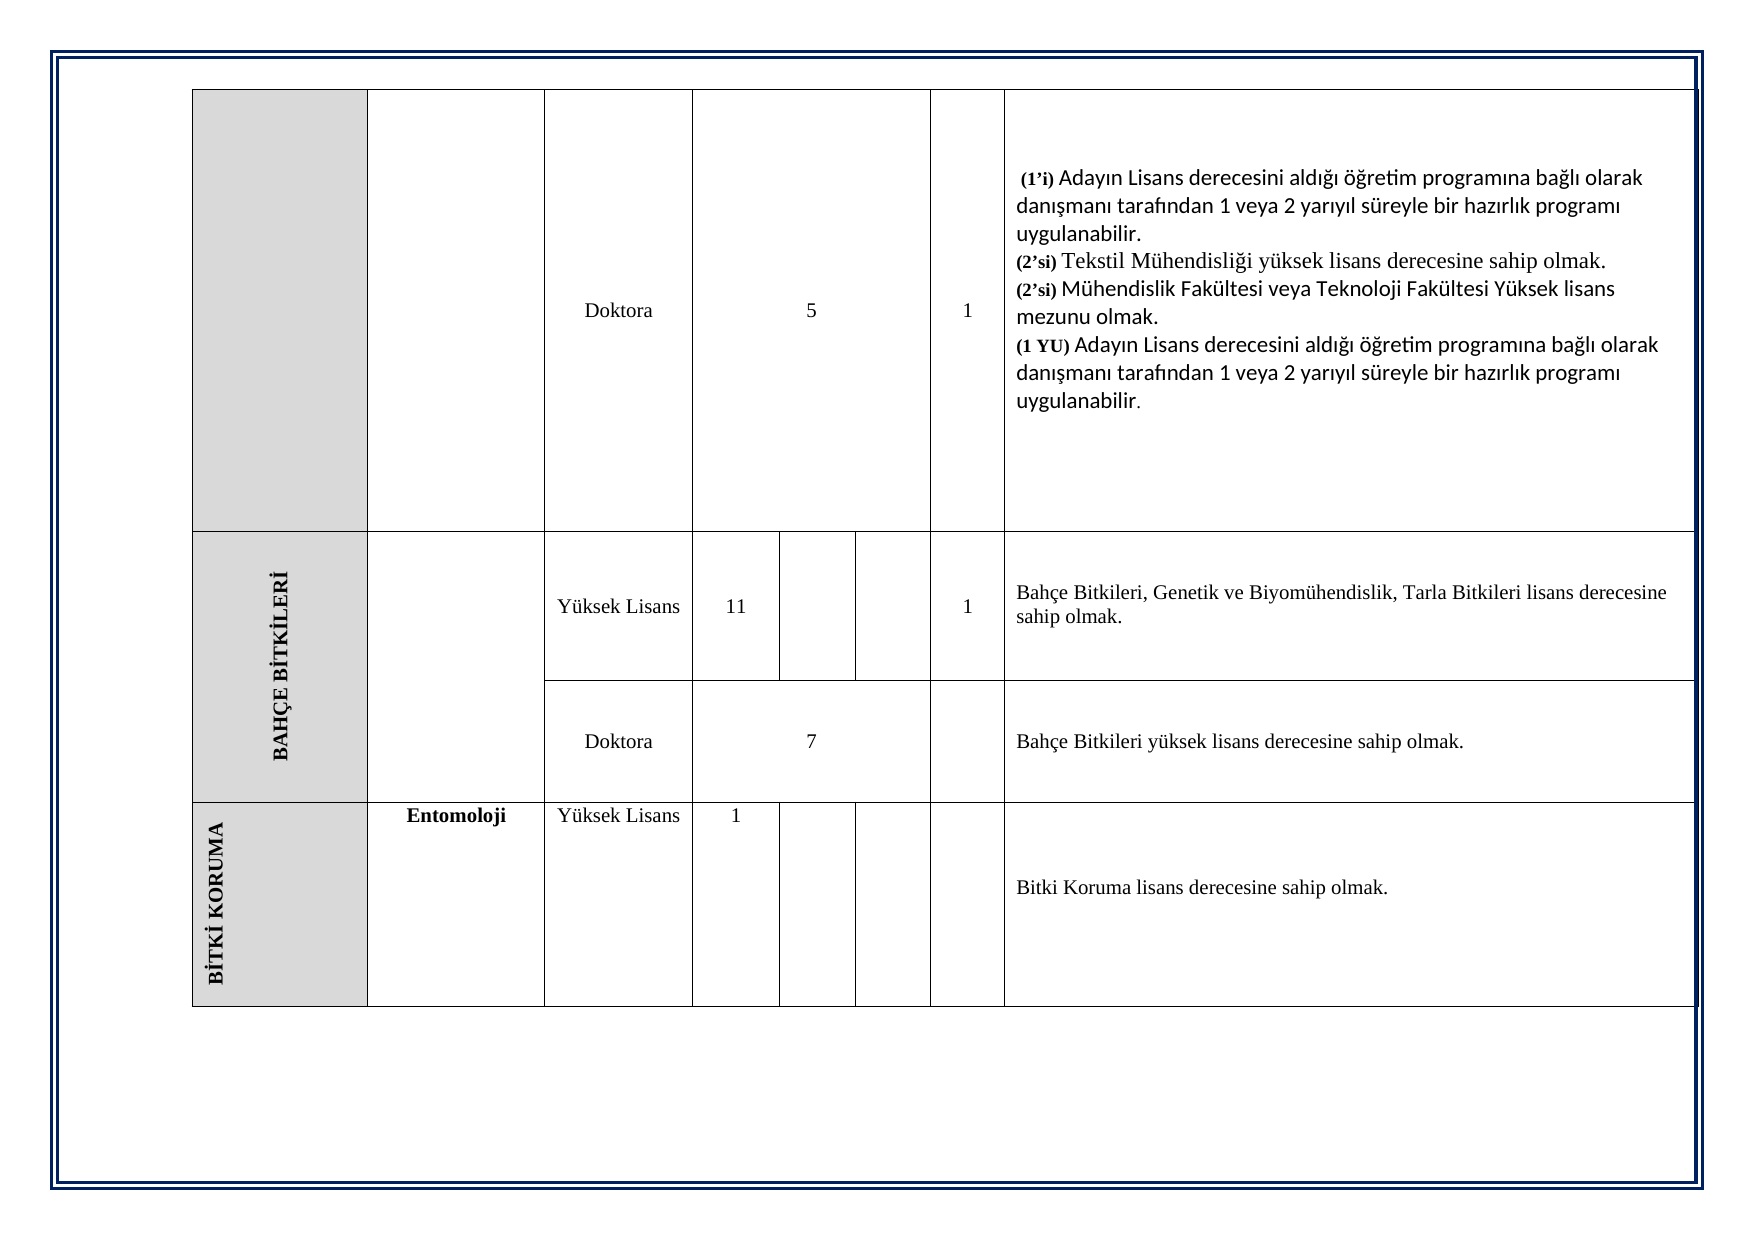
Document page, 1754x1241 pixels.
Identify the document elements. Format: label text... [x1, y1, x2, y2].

table_cell [368, 90, 544, 531]
table_cell Bitki Koruma lisans derecesine sahip olmak. [1005, 803, 1694, 1006]
table_cell Doktora [545, 90, 692, 531]
table_cell [780, 532, 855, 680]
table_cell Yüksek Lisans [545, 803, 692, 1006]
table_cell [856, 532, 930, 680]
table_cell 1 [931, 532, 1004, 680]
table_cell BİTKİ KORUMA [193, 803, 367, 1006]
table_cell 1 [931, 90, 1004, 531]
table_cell [368, 532, 544, 802]
table_cell [780, 803, 855, 1006]
table_cell [856, 803, 930, 1006]
table_cell 11 [693, 532, 779, 680]
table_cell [193, 90, 367, 531]
table_cell Yüksek Lisans [545, 532, 692, 680]
table_cell 7 [693, 681, 930, 802]
table_cell Bahçe Bitkileri yüksek lisans derecesine sahip olmak. [1005, 681, 1694, 802]
table_cell Doktora [545, 681, 692, 802]
table_cell [931, 681, 1004, 802]
table_cell Bahçe Bitkileri, Genetik ve Biyomühendislik, Tarla Bitkileri lisans derecesine sahip olmak. [1005, 532, 1694, 680]
table_cell (1’i) Adayın Lisans derecesini aldığı öğretim programına bağlı olarak danışmanı tarafından 1 veya 2 yarıyıl süreyle bir hazırlık programı uygulanabilir. (2’si) Tekstil Mühendisliği yüksek lisans derecesine sahip olmak. (2’si) Mühendislik Fakültesi veya Teknoloji Fakültesi Yüksek lisans mezunu olmak. (1 YU) Adayın Lisans derecesini aldığı öğretim programına bağlı olarak danışmanı tarafından 1 veya 2 yarıyıl süreyle bir hazırlık programı uygulanabilir. [1005, 90, 1694, 531]
table_cell [931, 803, 1004, 1006]
table_cell 1 [693, 803, 779, 1006]
table_cell Entomoloji [368, 803, 544, 1006]
table_cell BAHÇE BİTKİLERİ [193, 532, 367, 802]
table_cell 5 [693, 90, 930, 531]
